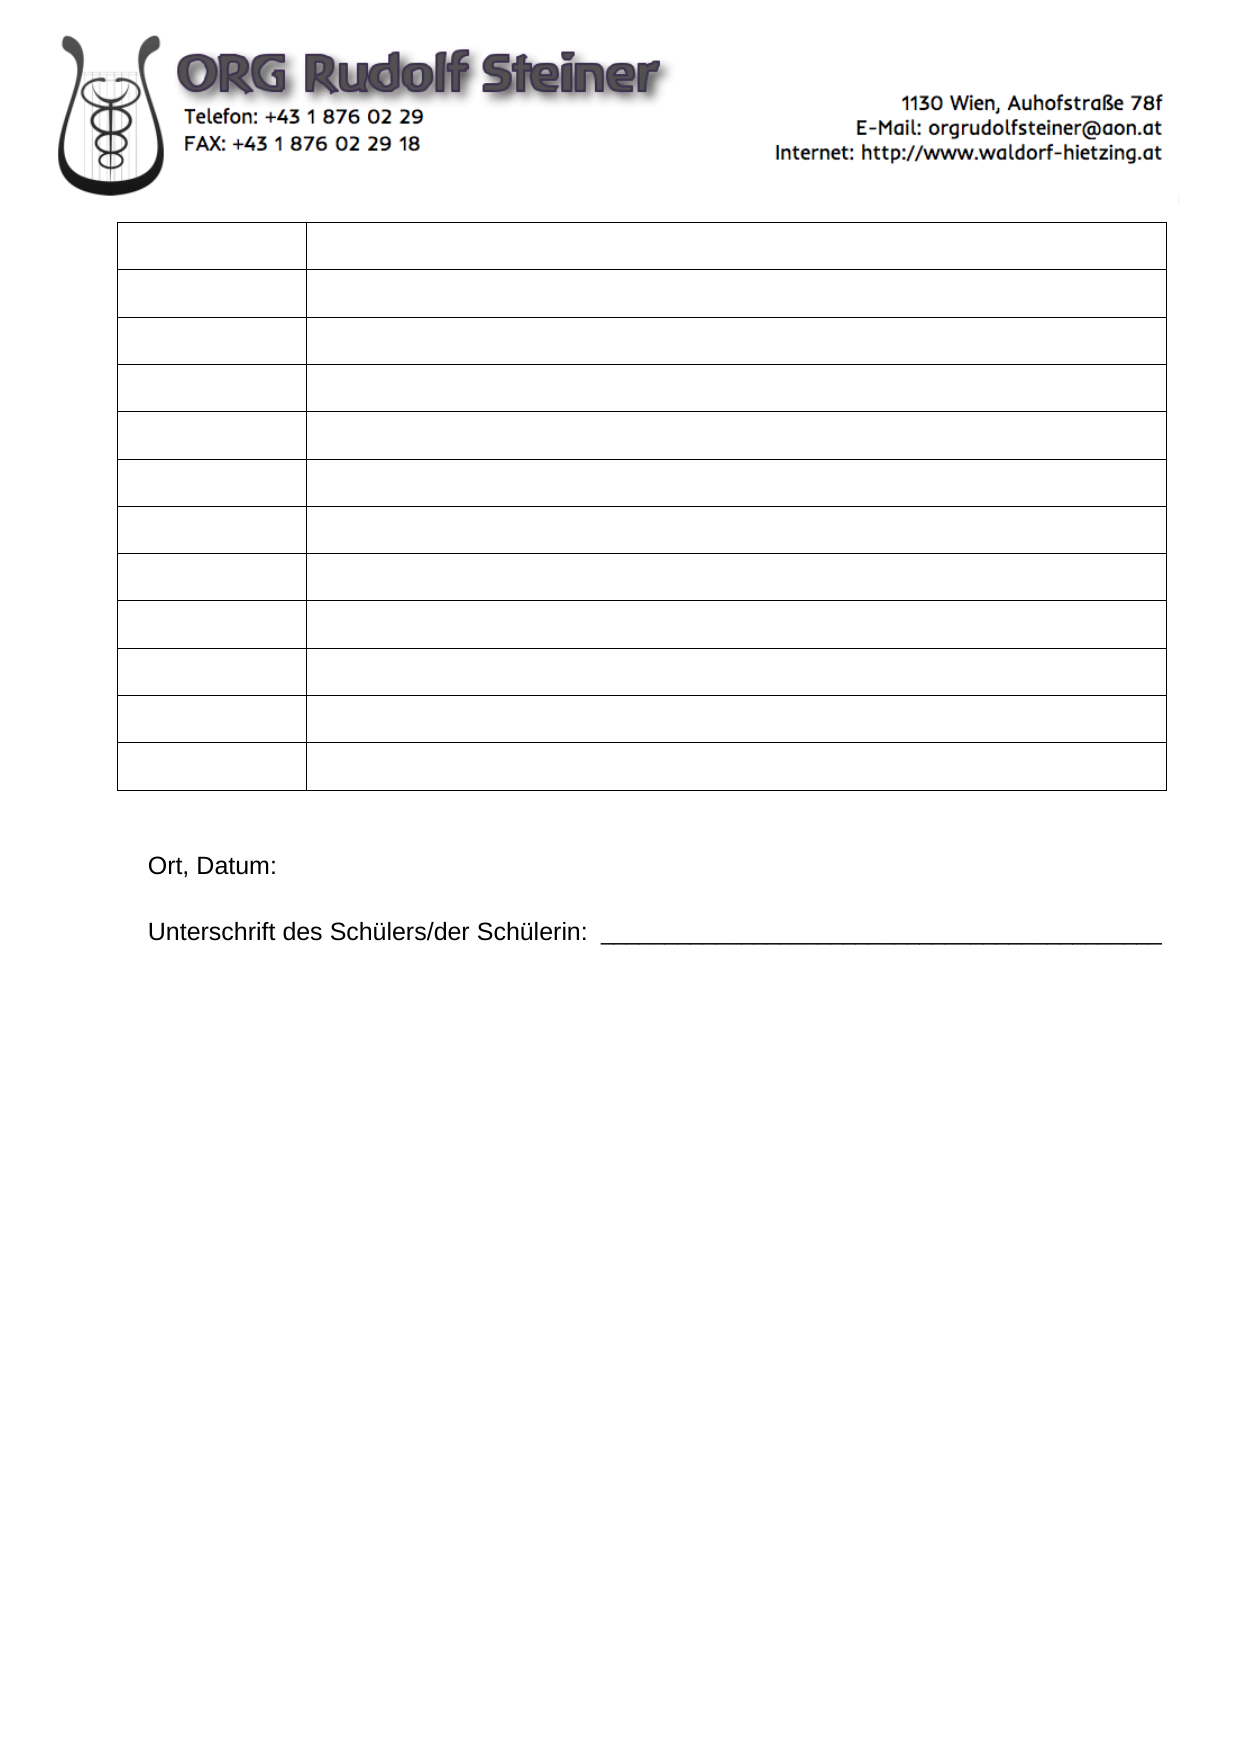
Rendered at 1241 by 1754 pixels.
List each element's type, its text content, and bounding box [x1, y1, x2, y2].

table_cell [118, 554, 306, 600]
table_cell [118, 223, 306, 269]
table_cell [118, 649, 306, 695]
text Ort, Datum: [148, 851, 1167, 880]
table_cell [307, 507, 1166, 553]
table_cell [118, 743, 306, 789]
picture [26, 20, 1179, 205]
table_cell [118, 601, 306, 648]
table_cell [307, 412, 1166, 458]
table_cell [118, 460, 306, 506]
text Unterschrift des Schülers/der Schülerin: ____________________________________________ [148, 917, 1167, 946]
table_cell [118, 507, 306, 553]
table_cell [307, 223, 1166, 269]
table_cell [307, 696, 1166, 742]
table_cell [118, 270, 306, 317]
table_cell [307, 460, 1166, 506]
table_cell [118, 696, 306, 742]
table_cell [307, 649, 1166, 695]
table_cell [307, 601, 1166, 648]
table_cell [307, 554, 1166, 600]
table_cell [118, 318, 306, 364]
table_cell [307, 270, 1166, 317]
table_cell [307, 365, 1166, 411]
table_cell [118, 365, 306, 411]
table_cell [118, 412, 306, 458]
table_cell [307, 743, 1166, 789]
table_cell [307, 318, 1166, 364]
